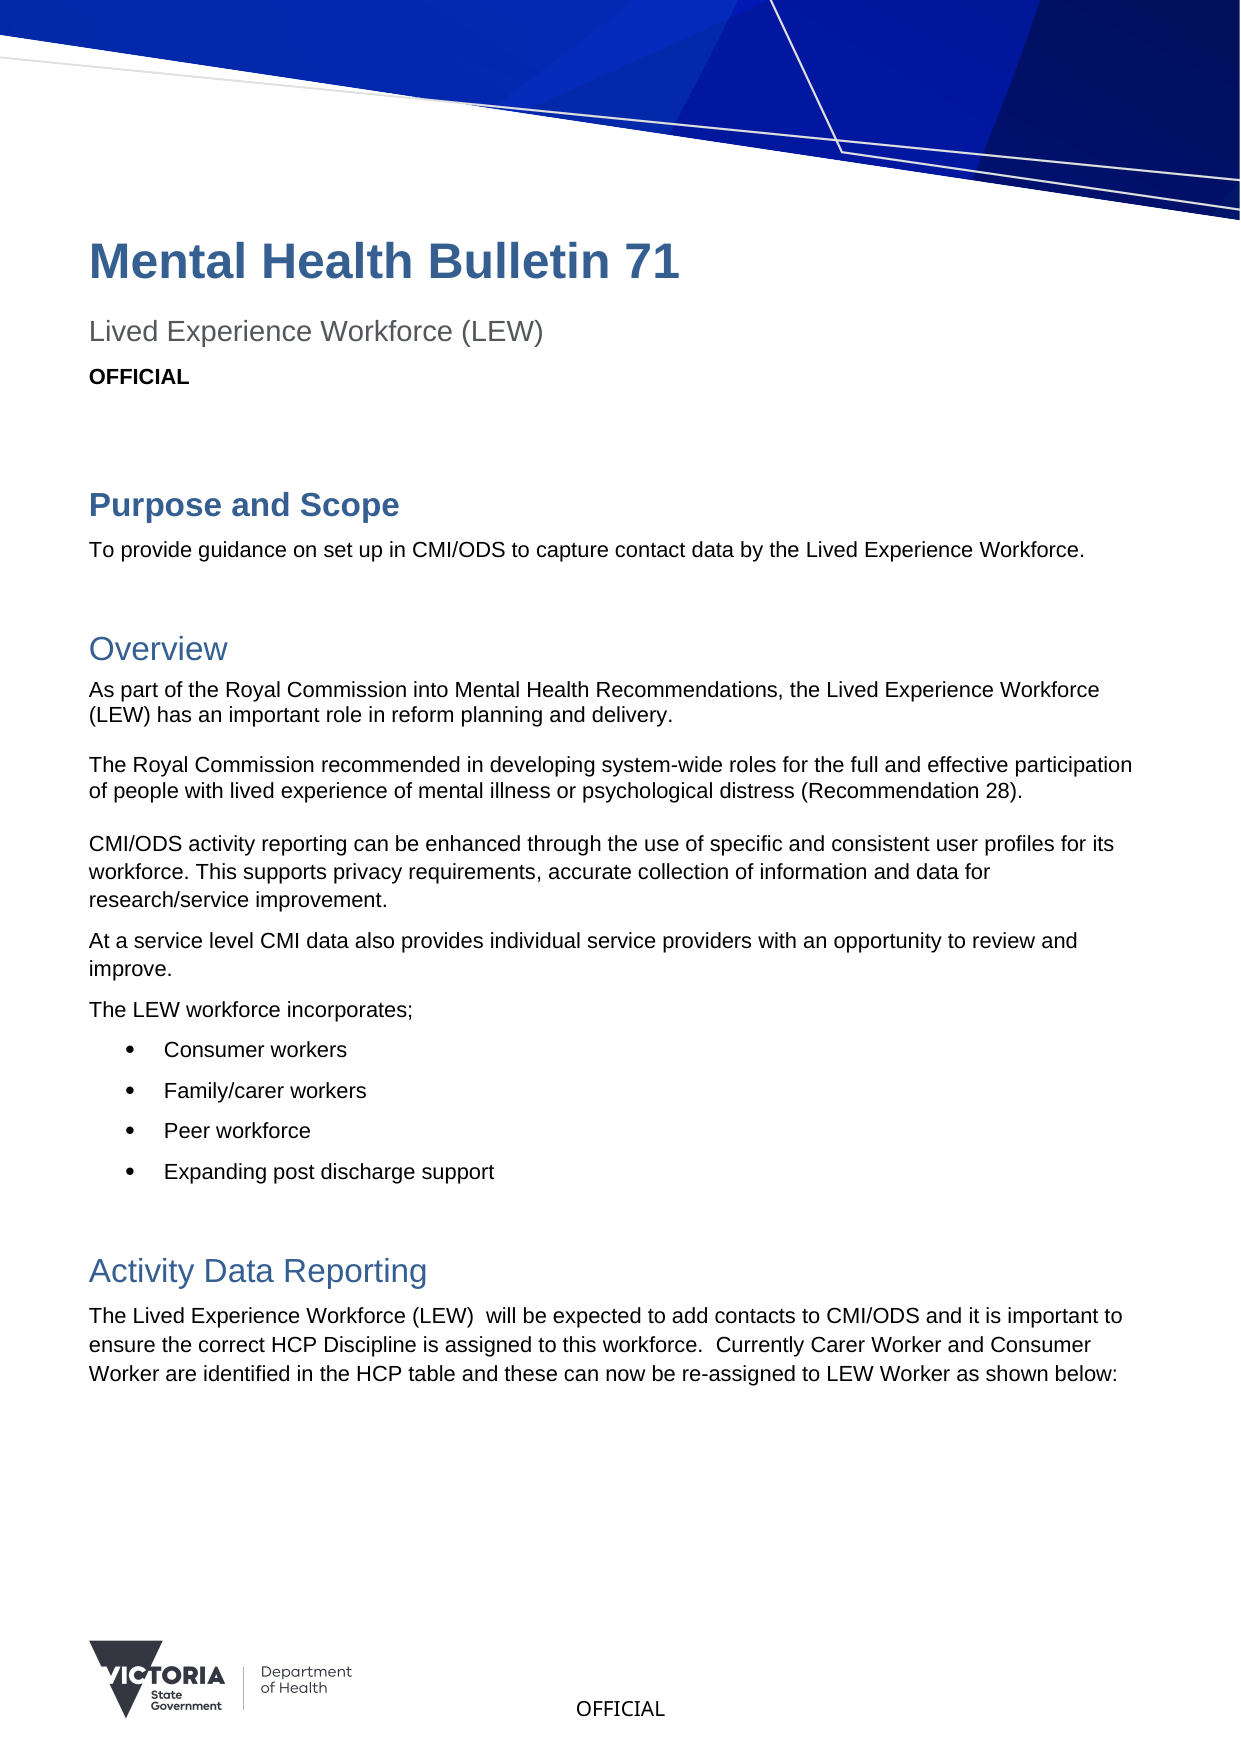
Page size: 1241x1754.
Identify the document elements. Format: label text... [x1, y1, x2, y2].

list Family/carer workers [126, 1075, 1152, 1103]
list Expanding post discharge support [126, 1156, 1152, 1184]
text The Royal Commission recommended in developing system-wide roles for the full and effective participation of people with lived experience of mental illness or psychological distress (Recommendation 28). [89, 752, 1152, 803]
table_cell Lived Experience Workforce (LEW) [89, 314, 1167, 360]
list Consumer workers [126, 1034, 1152, 1062]
list Peer workforce [126, 1115, 1152, 1143]
table_cell OFFICIAL [89, 360, 1167, 389]
text As part of the Royal Commission into Mental Health Recommendations, the Lived Experience Workforce (LEW) has an important role in reform planning and delivery. [89, 677, 1152, 727]
text At a service level CMI data also provides individual service providers with an opportunity to review and improve. [89, 925, 1152, 981]
text To provide guidance on set up in CMI/ODS to capture contact data by the Lived Experience Workforce. [89, 533, 1152, 562]
picture [0, 1595, 1241, 1754]
text The Lived Experience Workforce (LEW) will be expected to add contacts to CMI/ODS and it is important to ensure the correct HCP Discipline is assigned to this workforce. Currently Carer Worker and Consumer Worker are identified in the HCP table and these can now be re-assigned to LEW Worker as shown below: [89, 1299, 1152, 1386]
subtitle Purpose and Scope [89, 485, 1152, 524]
table_header Mental Health Bulletin 71 [89, 71, 1167, 314]
text The LEW workforce incorporates; [89, 993, 1152, 1022]
text CMI/ODS activity reporting can be enhanced through the use of specific and consistent user profiles for its workforce. This supports privacy requirements, accurate collection of information and data for research/service improvement. [89, 828, 1152, 912]
picture [0, 0, 1240, 224]
subtitle Overview [89, 629, 1152, 667]
subtitle Activity Data Reporting [89, 1251, 1152, 1289]
